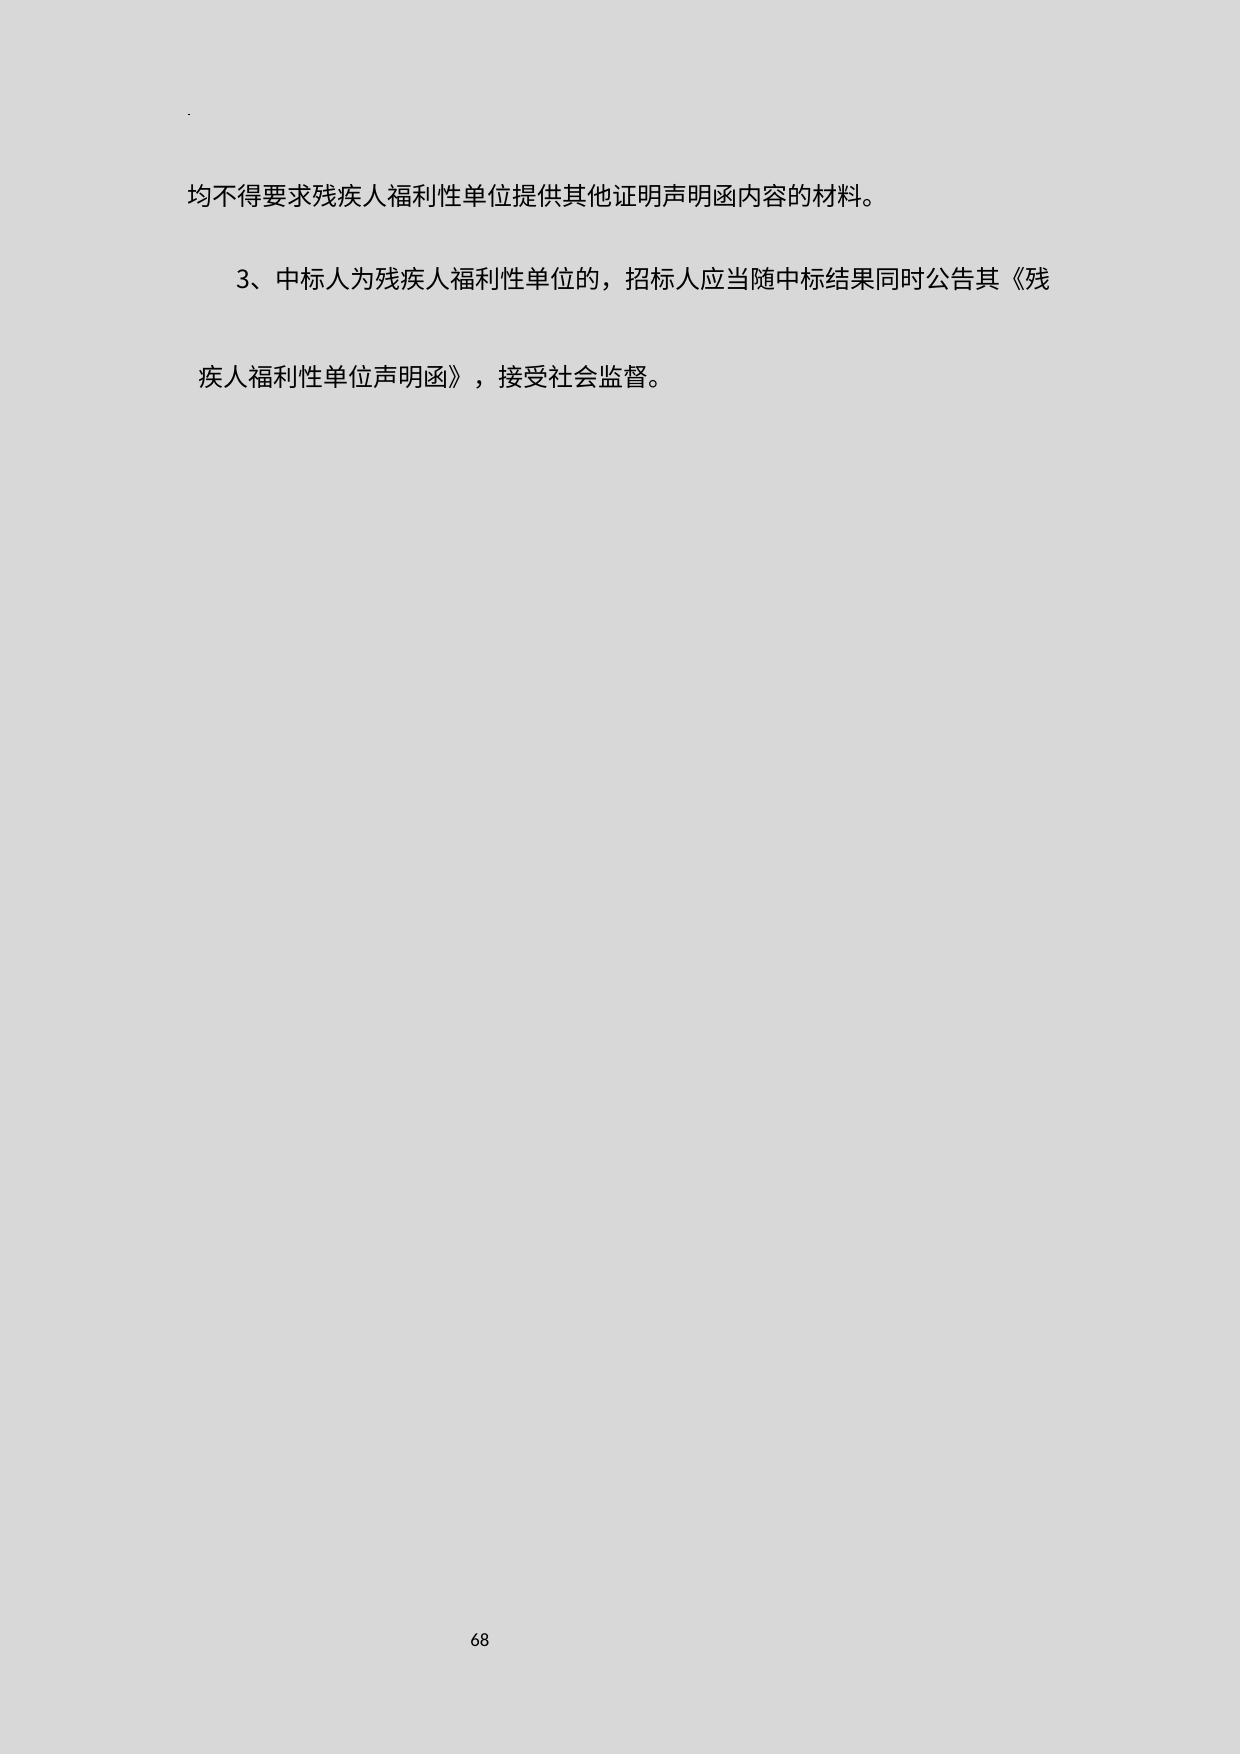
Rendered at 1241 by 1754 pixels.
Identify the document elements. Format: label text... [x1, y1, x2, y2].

text 3、中标人为残疾人福利性单位的，招标人应当随中标结果同时公告其《残疾人福利性单位声明函》，接受社会监督。 [198, 245, 1053, 408]
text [187, 162, 1053, 227]
